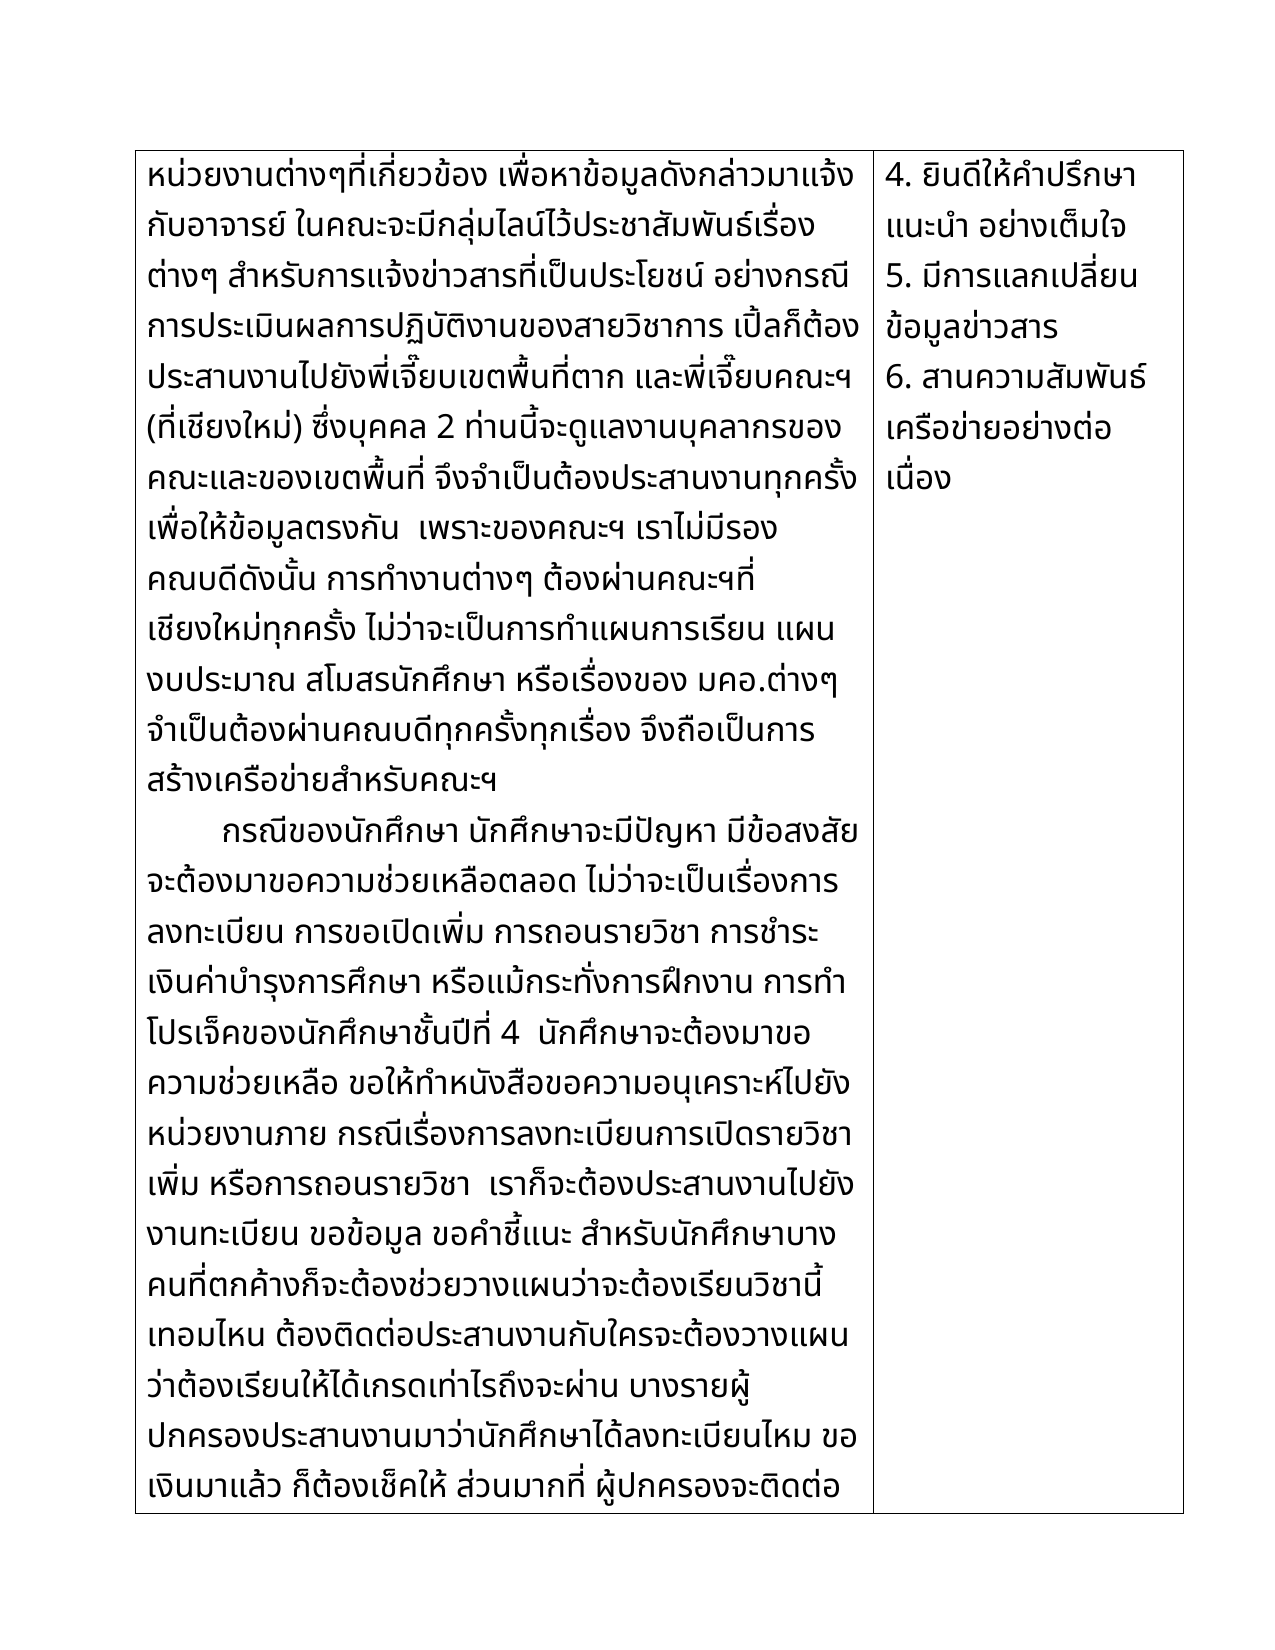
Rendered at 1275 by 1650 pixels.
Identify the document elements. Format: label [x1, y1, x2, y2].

table_cell [136, 151, 873, 1513]
table_cell [874, 151, 1183, 1513]
